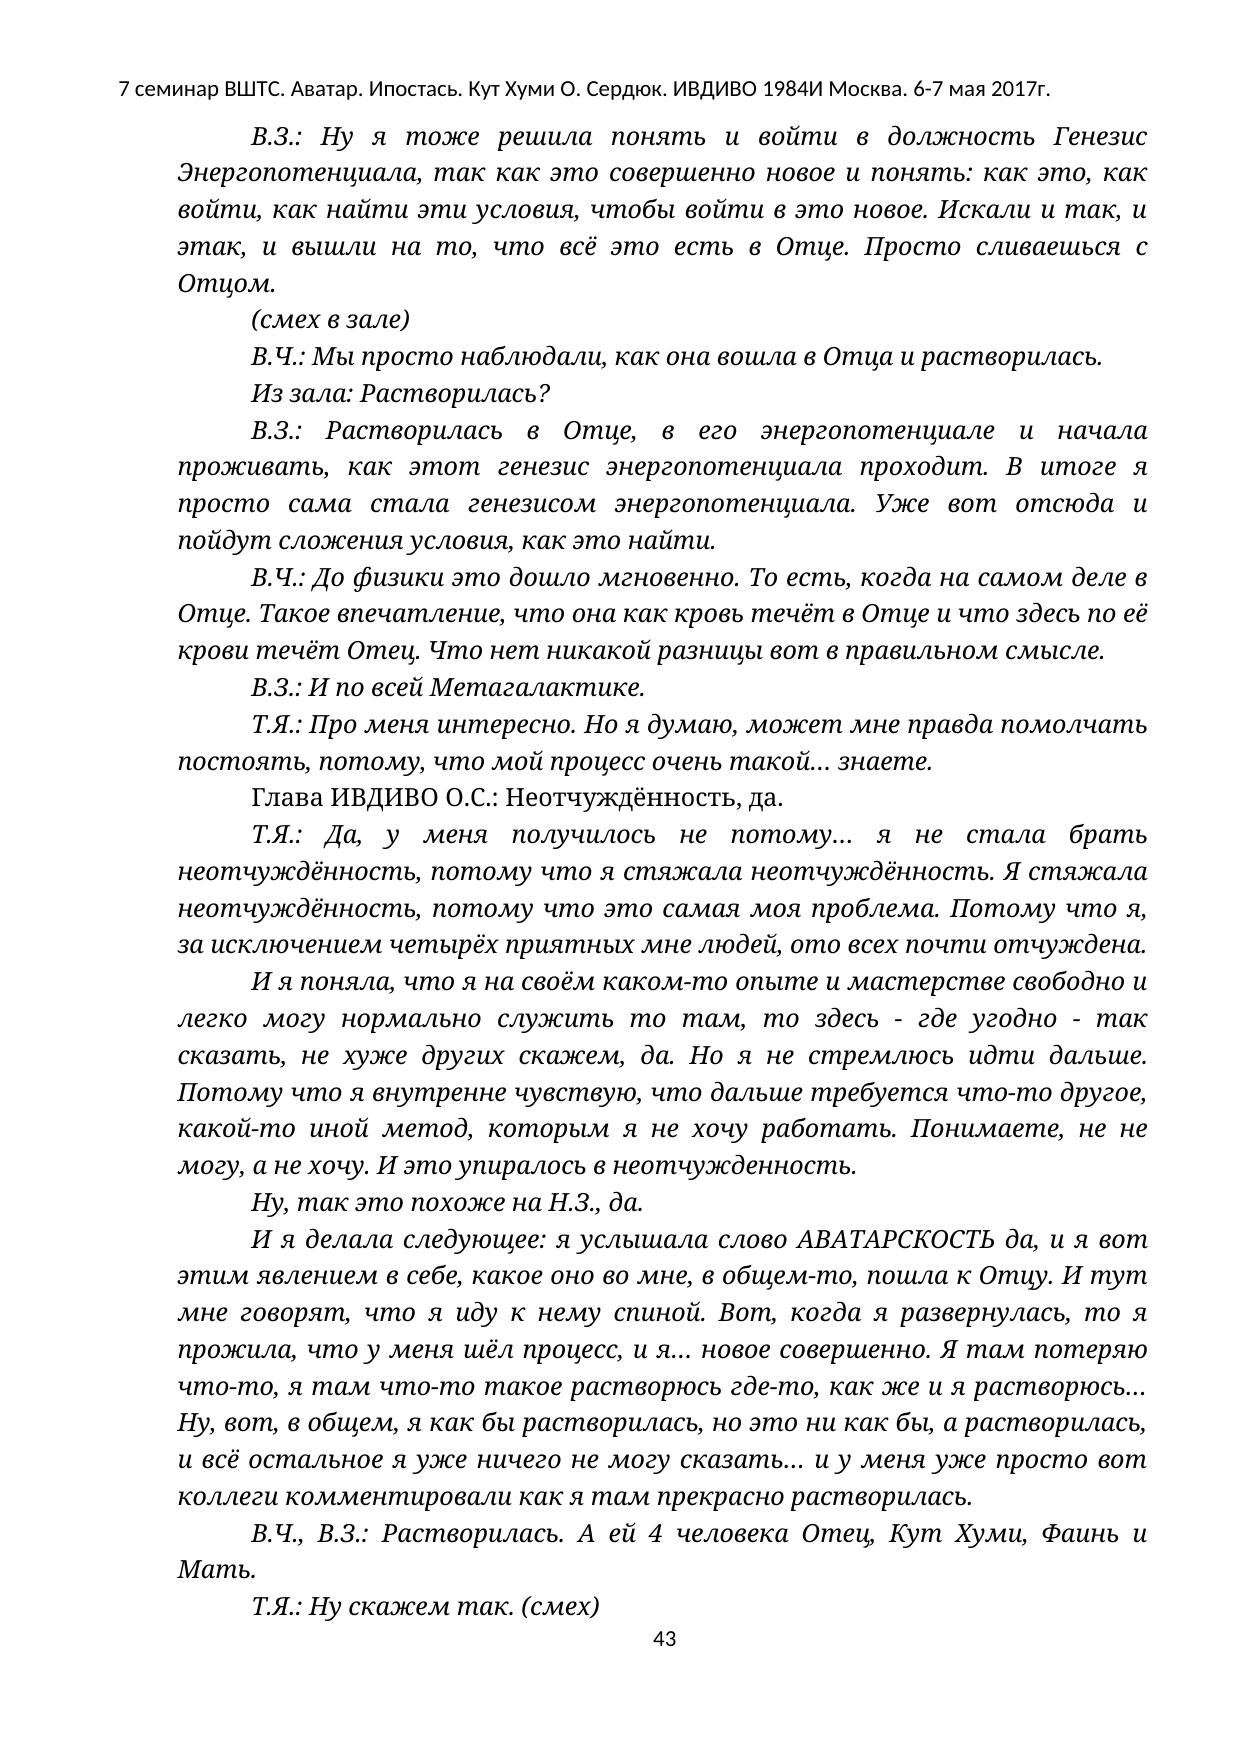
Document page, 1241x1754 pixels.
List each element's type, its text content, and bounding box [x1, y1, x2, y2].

text В.Ч., В.З.: Растворилась. А ей 4 человека Отец, Кут Хуми, Фаинь и Мать. [177, 1515, 1152, 1586]
text В.З.: Ну я тоже решила понять и войти в должность Генезис Энергопотенциала, так как это совершенно новое и понять: как это, как войти, как найти эти условия, чтобы войти в это новое. Искали и так, и этак, и вышли на то, что всё это есть в Отце. Просто сливаешься с Отцом. [177, 118, 1152, 299]
text (смех в зале) [177, 302, 1152, 336]
text Т.Я.: Да, у меня получилось не потому… я не стала брать неотчуждённость, потому что я стяжала неотчуждённость. Я стяжала неотчуждённость, потому что это самая моя проблема. Потому что я, за исключением четырёх приятных мне людей, ото всех почти отчуждена. [177, 817, 1152, 961]
text В.З.: Растворилась в Отце, в его энергопотенциале и начала проживать, как этот генезис энергопотенциала проходит. В итоге я просто сама стала генезисом энергопотенциала. Уже вот отсюда и пойдут сложения условия, как это найти. [177, 412, 1152, 557]
text И я поняла, что я на своём каком-то опыте и мастерстве свободно и легко могу нормально служить то там, то здесь - где угодно - так сказать, не хуже других скажем, да. Но я не стремлюсь идти дальше. Потому что я внутренне чувствую, что дальше требуется что-то другое, какой-то иной метод, которым я не хочу работать. Понимаете, не не могу, а не хочу. И это упиралось в неотчужденность. [177, 964, 1152, 1182]
text Т.Я.: Про меня интересно. Но я думаю, может мне правда помолчать постоять, потому, что мой процесс очень такой… знаете. [177, 706, 1152, 777]
text И я делала следующее: я услышала слово АВАТАРСКОСТЬ да, и я вот этим явлением в себе, какое оно во мне, в общем-то, пошла к Отцу. И тут мне говорят, что я иду к нему спиной. Вот, когда я развернулась, то я прожила, что у меня шёл процесс, и я… новое совершенно. Я там потеряю что-то, я там что-то такое растворюсь где-то, как же и я растворюсь… Ну, вот, в общем, я как бы растворилась, но это ни как бы, а растворилась, и всё остальное я уже ничего не могу сказать… и у меня уже просто вот коллеги комментировали как я там прекрасно растворилась. [177, 1221, 1152, 1513]
text Ну, так это похоже на Н.З., да. [177, 1184, 1152, 1218]
text В.З.: И по всей Метагалактике. [177, 670, 1152, 704]
text В.Ч.: До физики это дошло мгновенно. То есть, когда на самом деле в Отце. Такое впечатление, что она как кровь течёт в Отце и что здесь по её крови течёт Отец. Что нет никакой разницы вот в правильном смысле. [177, 559, 1152, 667]
text В.Ч.: Мы просто наблюдали, как она вошла в Отца и растворилась. [177, 339, 1152, 373]
text Т.Я.: Ну скажем так. (смех) [177, 1589, 1152, 1623]
text Глава ИВДИВО О.С.: Неотчуждённость, да. [177, 780, 1152, 814]
text Из зала: Растворилась? [177, 376, 1152, 409]
